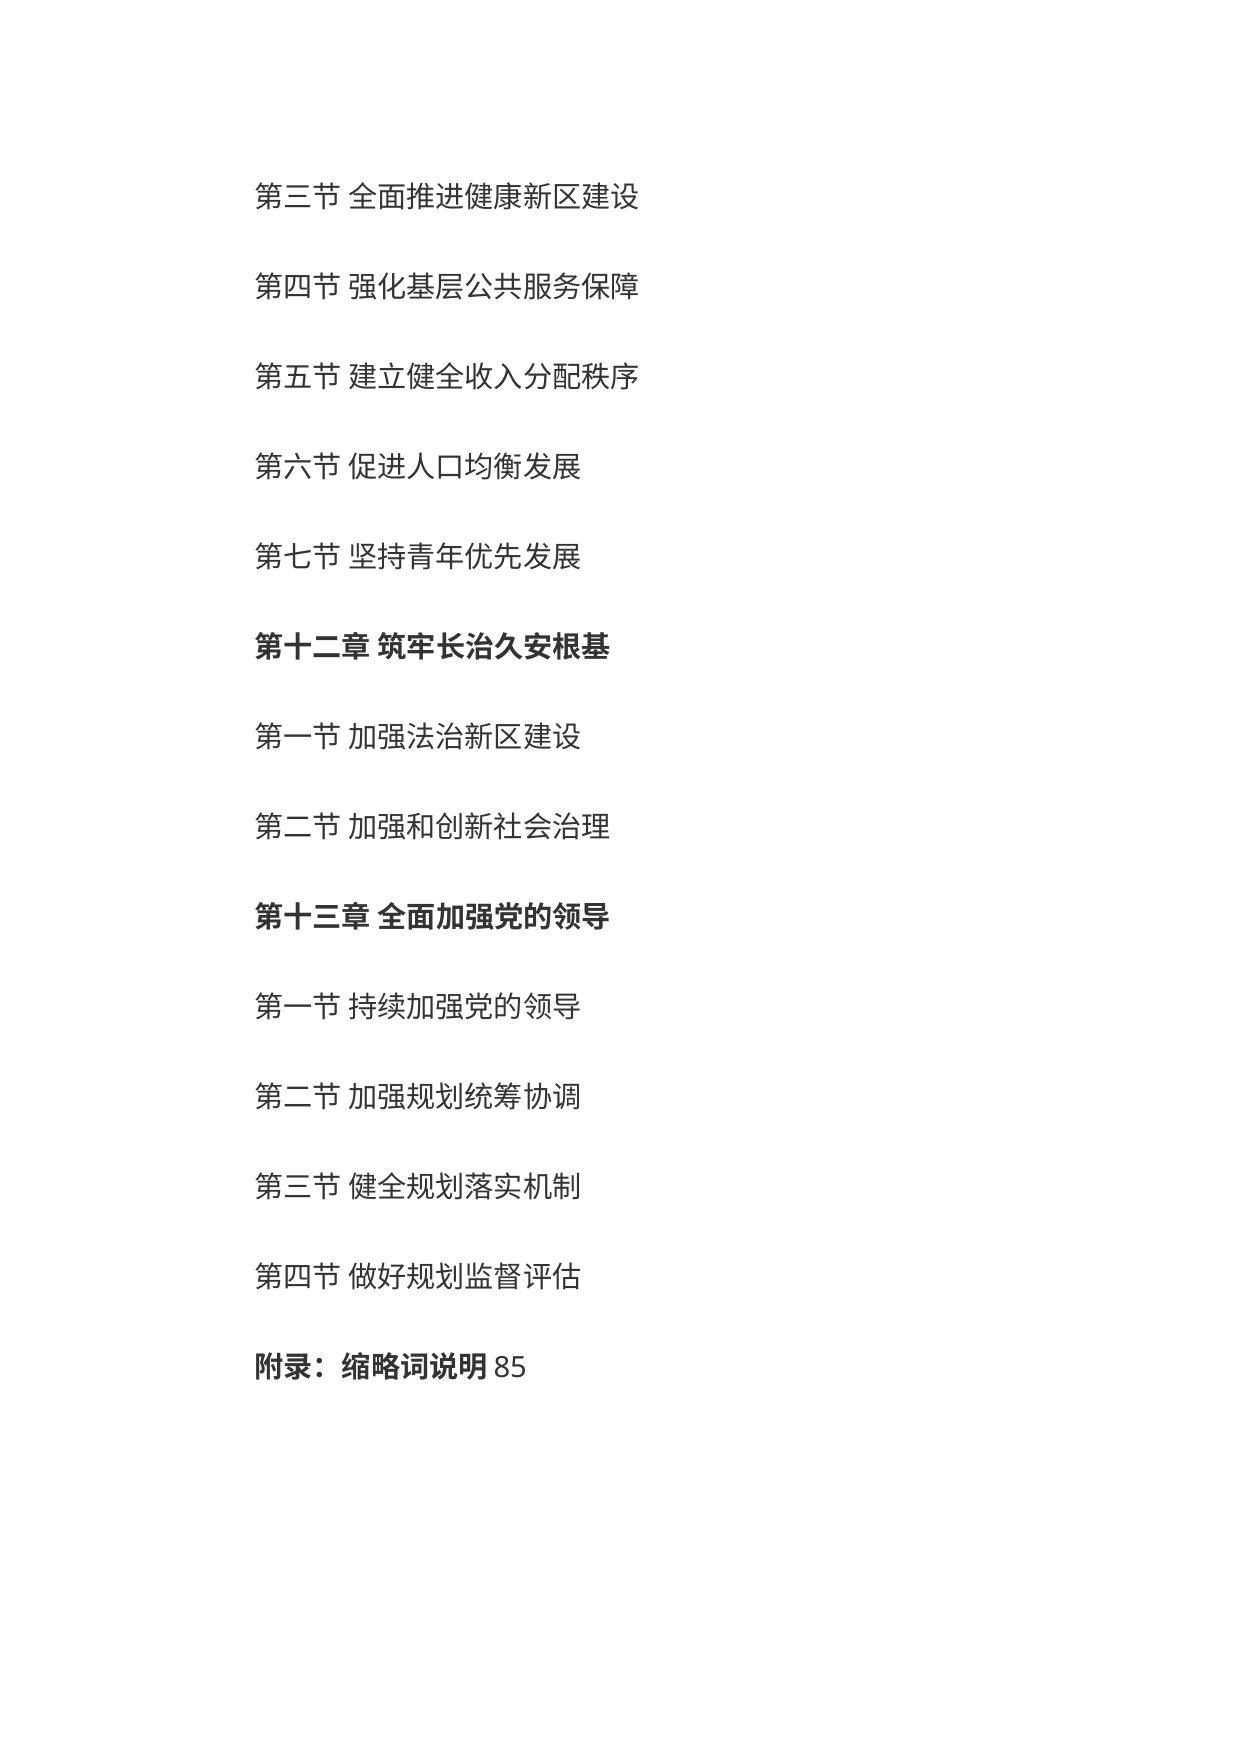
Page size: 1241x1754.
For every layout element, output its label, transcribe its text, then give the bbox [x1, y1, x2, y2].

text 第一节 加强法治新区建设 [187, 702, 1053, 767]
text 第三节 健全规划落实机制 [187, 1152, 1053, 1217]
text 第十二章 筑牢长治久安根基 [187, 612, 1053, 677]
text 第五节 建立健全收入分配秩序 [187, 342, 1053, 407]
text 第一节 持续加强党的领导 [187, 972, 1053, 1037]
text 第四节 强化基层公共服务保障 [187, 252, 1053, 317]
text 第六节 促进人口均衡发展 [187, 432, 1053, 497]
text 第四节 做好规划监督评估 [187, 1242, 1053, 1307]
text 附录：缩略词说明85 [187, 1332, 1053, 1397]
text 第二节 加强规划统筹协调 [187, 1062, 1053, 1127]
text 第三节 全面推进健康新区建设 [187, 162, 1053, 227]
text 第二节 加强和创新社会治理 [187, 792, 1053, 857]
text 第十三章 全面加强党的领导 [187, 882, 1053, 947]
text 第七节 坚持青年优先发展 [187, 522, 1053, 587]
